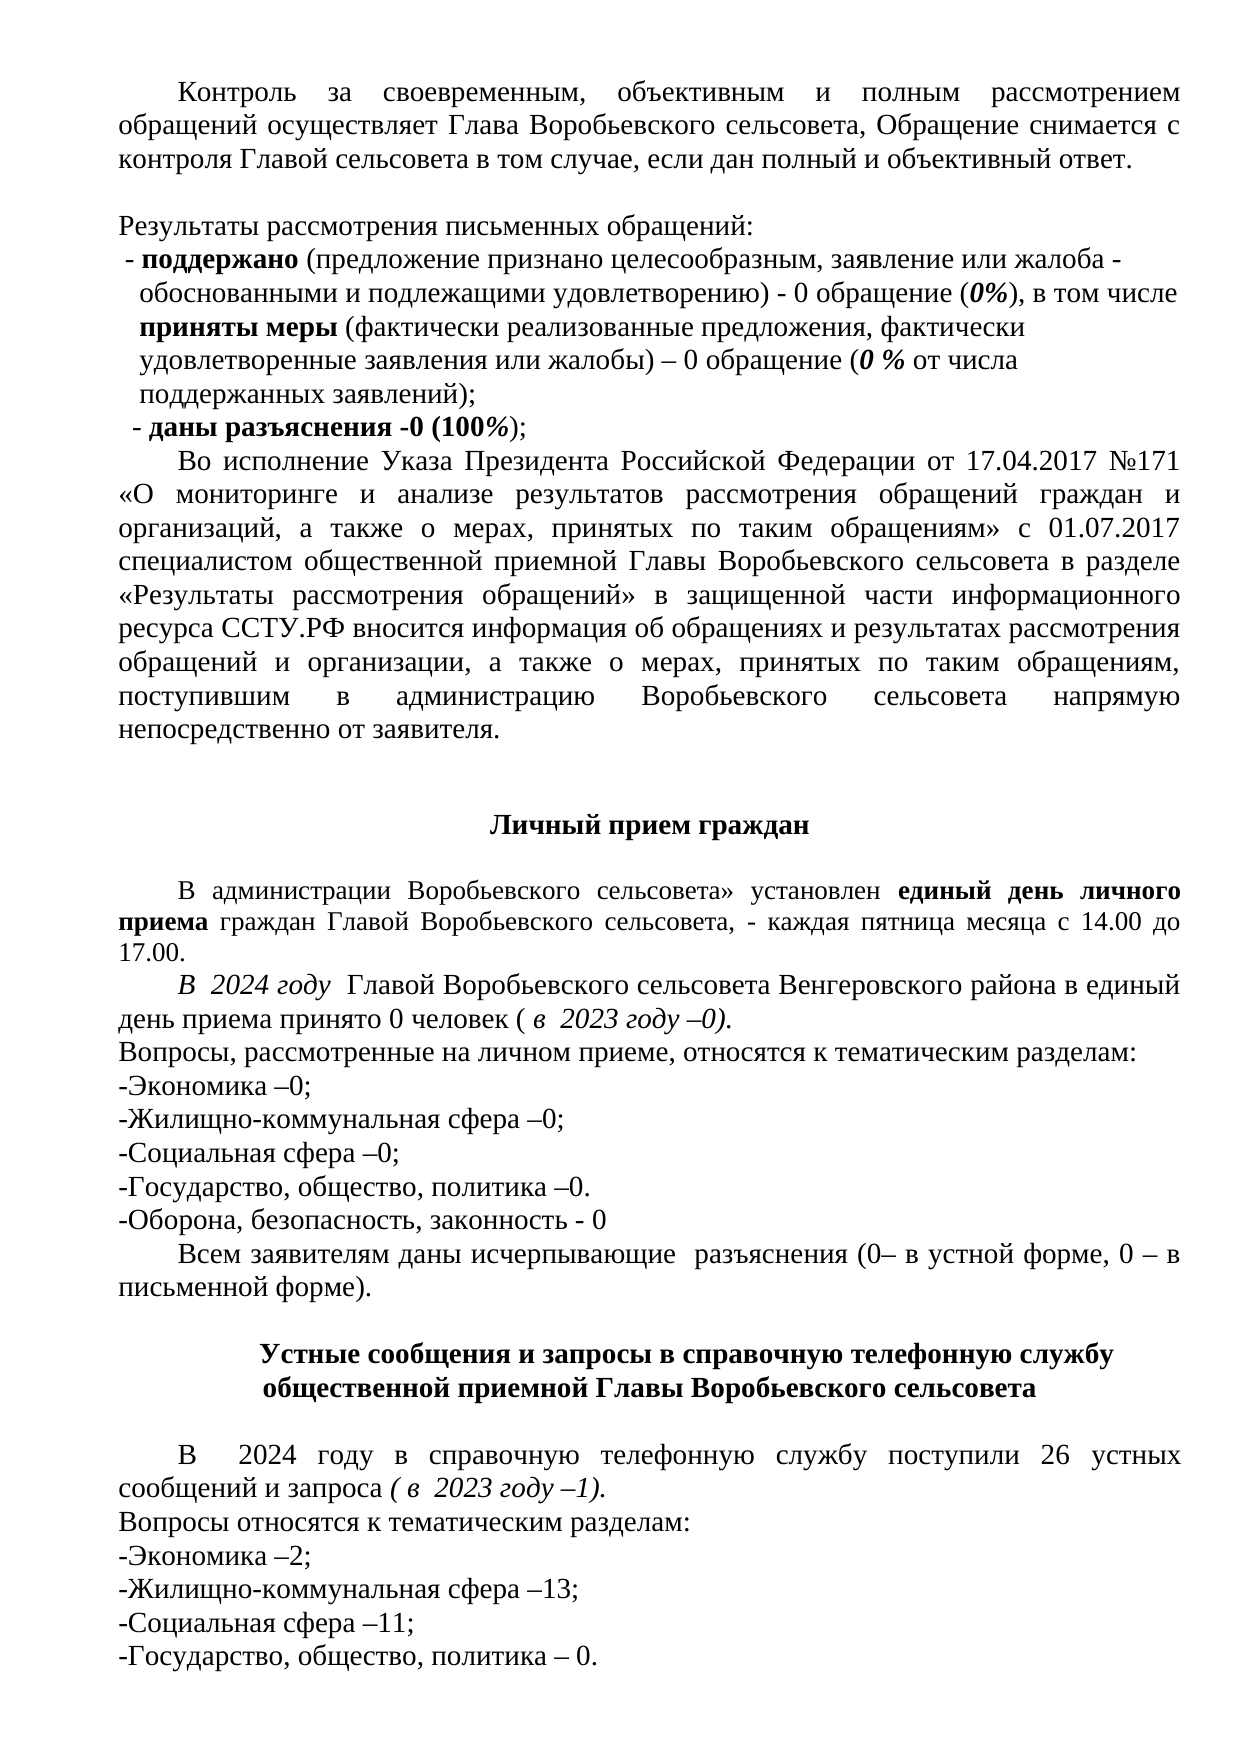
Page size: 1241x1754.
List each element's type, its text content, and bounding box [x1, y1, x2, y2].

text - поддержано (предложение признано целесообразным, заявление или жалоба - [44, 242, 1181, 275]
text обоснованными и подлежащими удовлетворению) - 0 обращение (0%), в том числе [44, 275, 1181, 309]
text -Жилищно-коммунальная сфера –0; [118, 1102, 1181, 1135]
text -Социальная сфера –11; [118, 1605, 1181, 1638]
text В 2024 году Главой Воробьевского сельсовета Венгеровского района в единый день приема принято 0 человек ( в 2023 году –0). [118, 967, 1181, 1034]
text В 2024 году в справочную телефонную службу поступили 26 устных сообщений и запроса ( в 2023 году –1). [118, 1437, 1181, 1504]
text приняты меры (фактически реализованные предложения, фактически [44, 309, 1181, 342]
text Личный прием граждан [118, 807, 1181, 841]
text Вопросы относятся к тематическим разделам: [118, 1504, 1181, 1538]
text Всем заявителям даны исчерпывающие разъяснения (0– в устной форме, 0 – в письменной форме). [118, 1236, 1181, 1303]
text В администрации Воробьевского сельсовета» установлен единый день личного приема граждан Главой Воробьевского сельсовета, - каждая пятница месяца с 14.00 до 17.00. [118, 874, 1181, 967]
text -Экономика –2; [118, 1538, 1181, 1571]
text поддержанных заявлений); [44, 376, 1181, 409]
text -Экономика –0; [118, 1068, 1181, 1102]
text -Государство, общество, политика –0. [118, 1169, 1181, 1202]
text -Социальная сфера –0; [118, 1135, 1181, 1169]
text Устные сообщения и запросы в справочную телефонную службу общественной приемной Главы Воробьевского сельсовета [118, 1336, 1181, 1403]
text Контроль за своевременным, объективным и полным рассмотрением обращений осуществляет Глава Воробьевского сельсовета, Обращение снимается с контроля Главой сельсовета в том случае, если дан полный и объективный ответ. [118, 74, 1181, 174]
text -Жилищно-коммунальная сфера –13; [118, 1571, 1181, 1605]
text Вопросы, рассмотренные на личном приеме, относятся к тематическим разделам: [118, 1034, 1181, 1068]
text удовлетворенные заявления или жалобы) – 0 обращение (0 % от числа [44, 342, 1181, 376]
text -Государство, общество, политика – 0. [118, 1638, 1181, 1672]
text -Оборона, безопасность, законность - 0 [118, 1202, 1181, 1236]
text Результаты рассмотрения письменных обращений: [44, 208, 1181, 242]
text - даны разъяснения -0 (100%); [44, 409, 1181, 443]
text Во исполнение Указа Президента Российской Федерации от 17.04.2017 №171 «О мониторинге и анализе результатов рассмотрения обращений граждан и организаций, а также о мерах, принятых по таким обращениям» с 01.07.2017 специалистом общественной приемной Главы Воробьевского сельсовета в разделе «Результаты рассмотрения обращений» в защищенной части информационного ресурса ССТУ.РФ вносится информация об обращениях и результатах рассмотрения обращений и организации, а также о мерах, принятых по таким обращениям, поступившим в администрацию Воробьевского сельсовета напрямую непосредственно от заявителя. [118, 443, 1181, 745]
